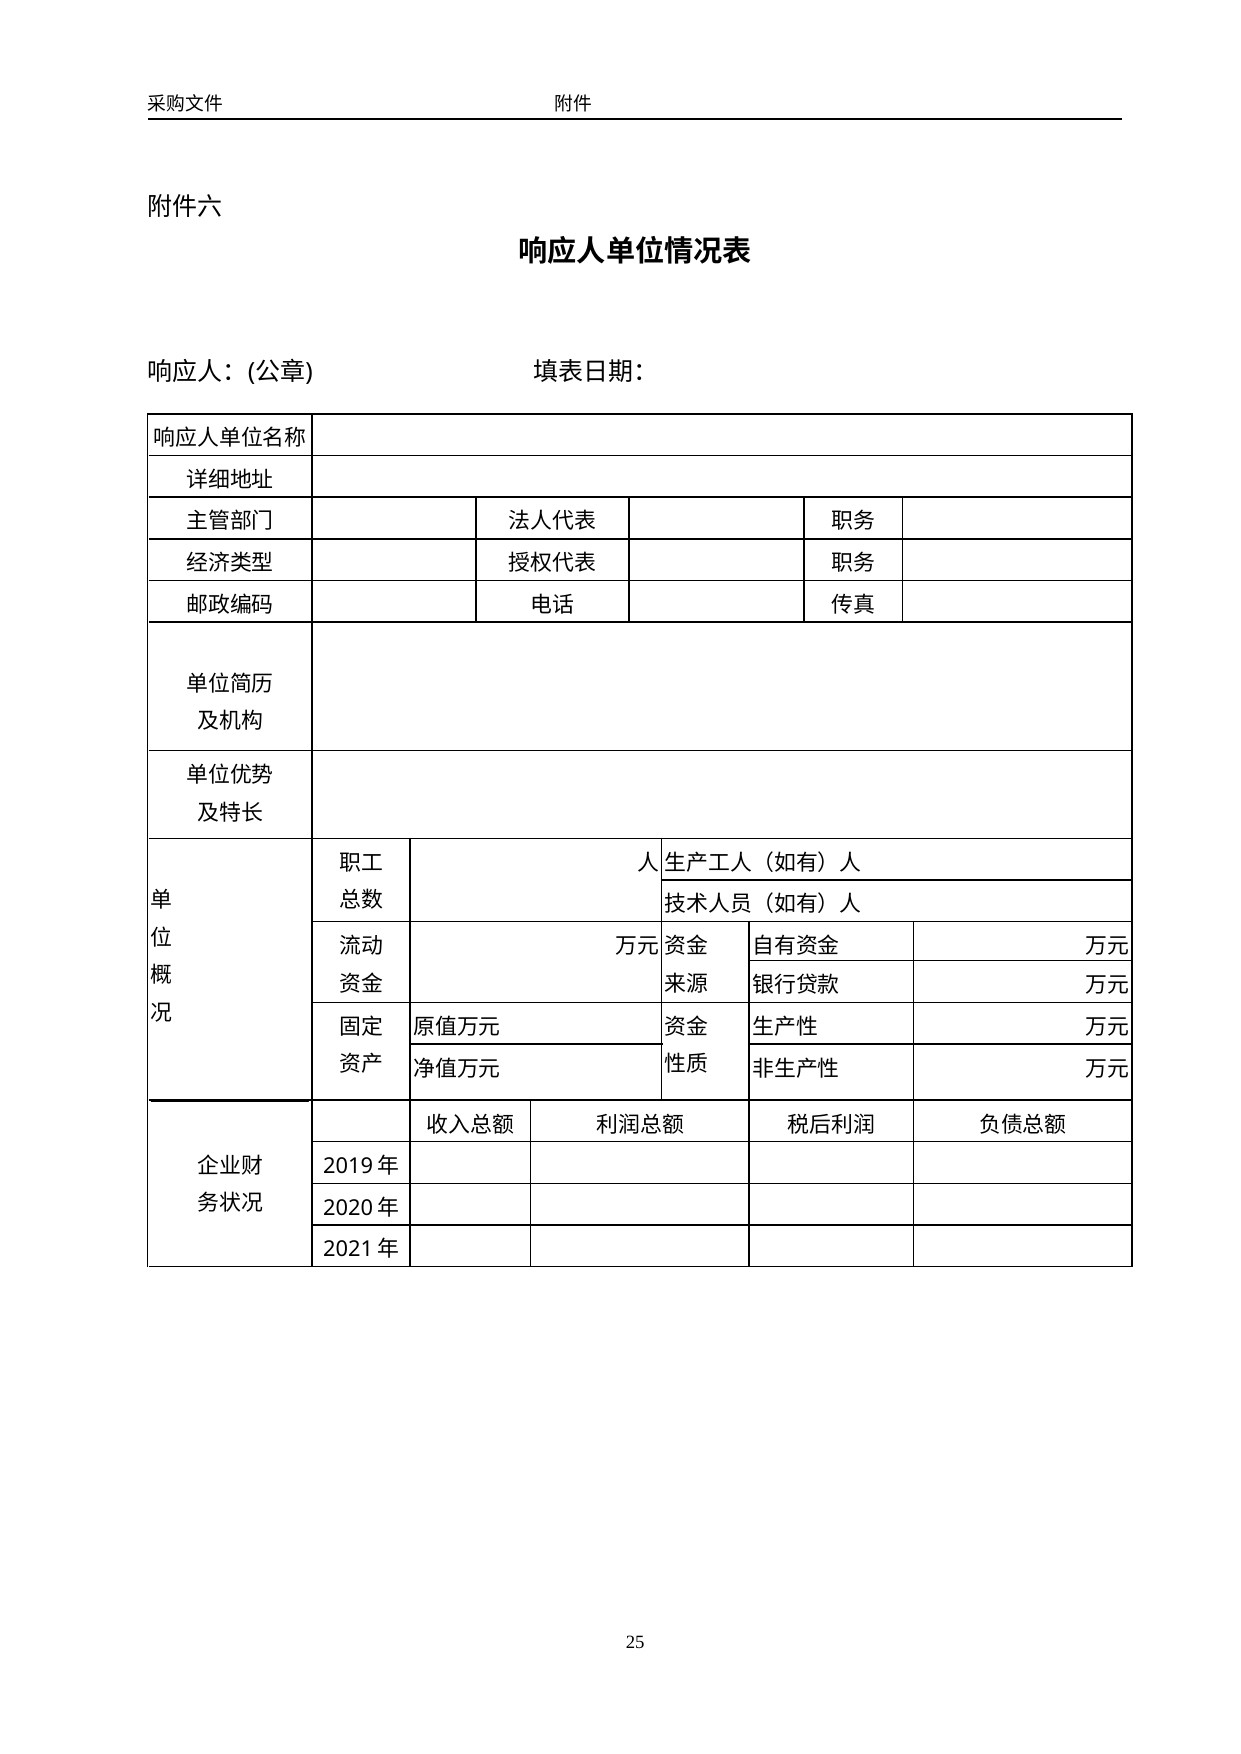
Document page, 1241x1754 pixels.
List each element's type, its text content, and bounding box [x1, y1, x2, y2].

table_cell [313, 751, 1131, 837]
table_cell [914, 1184, 1131, 1224]
table_cell 非生产性 [750, 1045, 913, 1099]
table_cell 职务 [805, 540, 902, 579]
table_cell 万元 [914, 922, 1131, 960]
table_cell 企业财 务状况 [148, 1100, 311, 1266]
table_cell 详细地址 [148, 456, 311, 496]
table_cell [750, 1226, 913, 1266]
table_cell 自有资金 [750, 922, 913, 960]
table_cell 单 位 概 况 [148, 839, 311, 1099]
table_cell [750, 1184, 913, 1224]
table_cell 流动 资金 [313, 922, 409, 1001]
table_cell [411, 1184, 530, 1224]
table_cell [630, 581, 803, 621]
table_header 响应人单位名称 [148, 415, 311, 454]
table_cell [903, 581, 1131, 621]
table_cell 授权代表 [477, 540, 628, 579]
table_cell 职工 总数 [313, 839, 409, 921]
text 响应人单位情况表 [148, 228, 1122, 270]
table_cell 固定 资产 [313, 1003, 409, 1099]
table_cell [313, 1101, 409, 1141]
table_cell 利润总额 [531, 1101, 748, 1141]
table_cell 电话 [477, 581, 628, 621]
table_cell [411, 1142, 530, 1182]
table_cell [914, 1226, 1131, 1266]
table_cell 收入总额 [411, 1101, 530, 1141]
table_cell 原值万元 [411, 1003, 661, 1043]
table_cell [903, 498, 1131, 538]
table_cell [750, 1142, 913, 1182]
table_cell 税后利润 [750, 1101, 913, 1141]
table_cell 资金 来源 [662, 922, 748, 1001]
table_cell 职务 [805, 498, 902, 538]
table_cell 邮政编码 [148, 581, 311, 621]
table_cell [630, 540, 803, 579]
table_cell [313, 581, 475, 621]
table_cell 万元 [914, 1003, 1131, 1043]
table_cell 技术人员（如有）人 [662, 881, 1131, 921]
table_cell [313, 456, 1131, 496]
table_cell 经济类型 [148, 539, 311, 579]
table_cell 法人代表 [477, 498, 628, 538]
table_cell 传真 [805, 581, 902, 621]
table_cell 负债总额 [914, 1101, 1131, 1141]
text 响应人：(公章) 填表日期： [148, 350, 1122, 388]
table_cell [411, 1226, 530, 1266]
table_cell 净值万元 [411, 1045, 661, 1099]
table_cell 万元 [411, 922, 661, 1001]
table_cell 银行贷款 [750, 961, 913, 1001]
table_cell 人 [411, 839, 661, 921]
table_cell [903, 540, 1131, 579]
table_cell [914, 1142, 1131, 1182]
table_cell [630, 498, 803, 538]
table_cell 单位简历 及机构 [148, 622, 311, 749]
table_cell [313, 540, 475, 579]
table_cell [531, 1226, 748, 1266]
table_header [313, 415, 1131, 454]
table_cell [531, 1184, 748, 1224]
table_cell 2021年 [313, 1226, 409, 1266]
text 附件六 [148, 165, 1122, 228]
table_cell 万元 [914, 961, 1131, 1001]
table_cell 资金 性质 [662, 1003, 748, 1099]
table_cell 万元 [914, 1045, 1131, 1099]
table_cell 生产性 [750, 1003, 913, 1043]
table_cell 单位优势 及特长 [148, 751, 311, 837]
table_cell 生产工人（如有）人 [662, 839, 1131, 879]
table_cell 2020年 [313, 1184, 409, 1224]
table_cell 2019年 [313, 1142, 409, 1182]
table_cell [531, 1142, 748, 1182]
table_cell [313, 498, 475, 538]
table_cell [313, 623, 1131, 749]
table_cell 主管部门 [148, 497, 311, 538]
